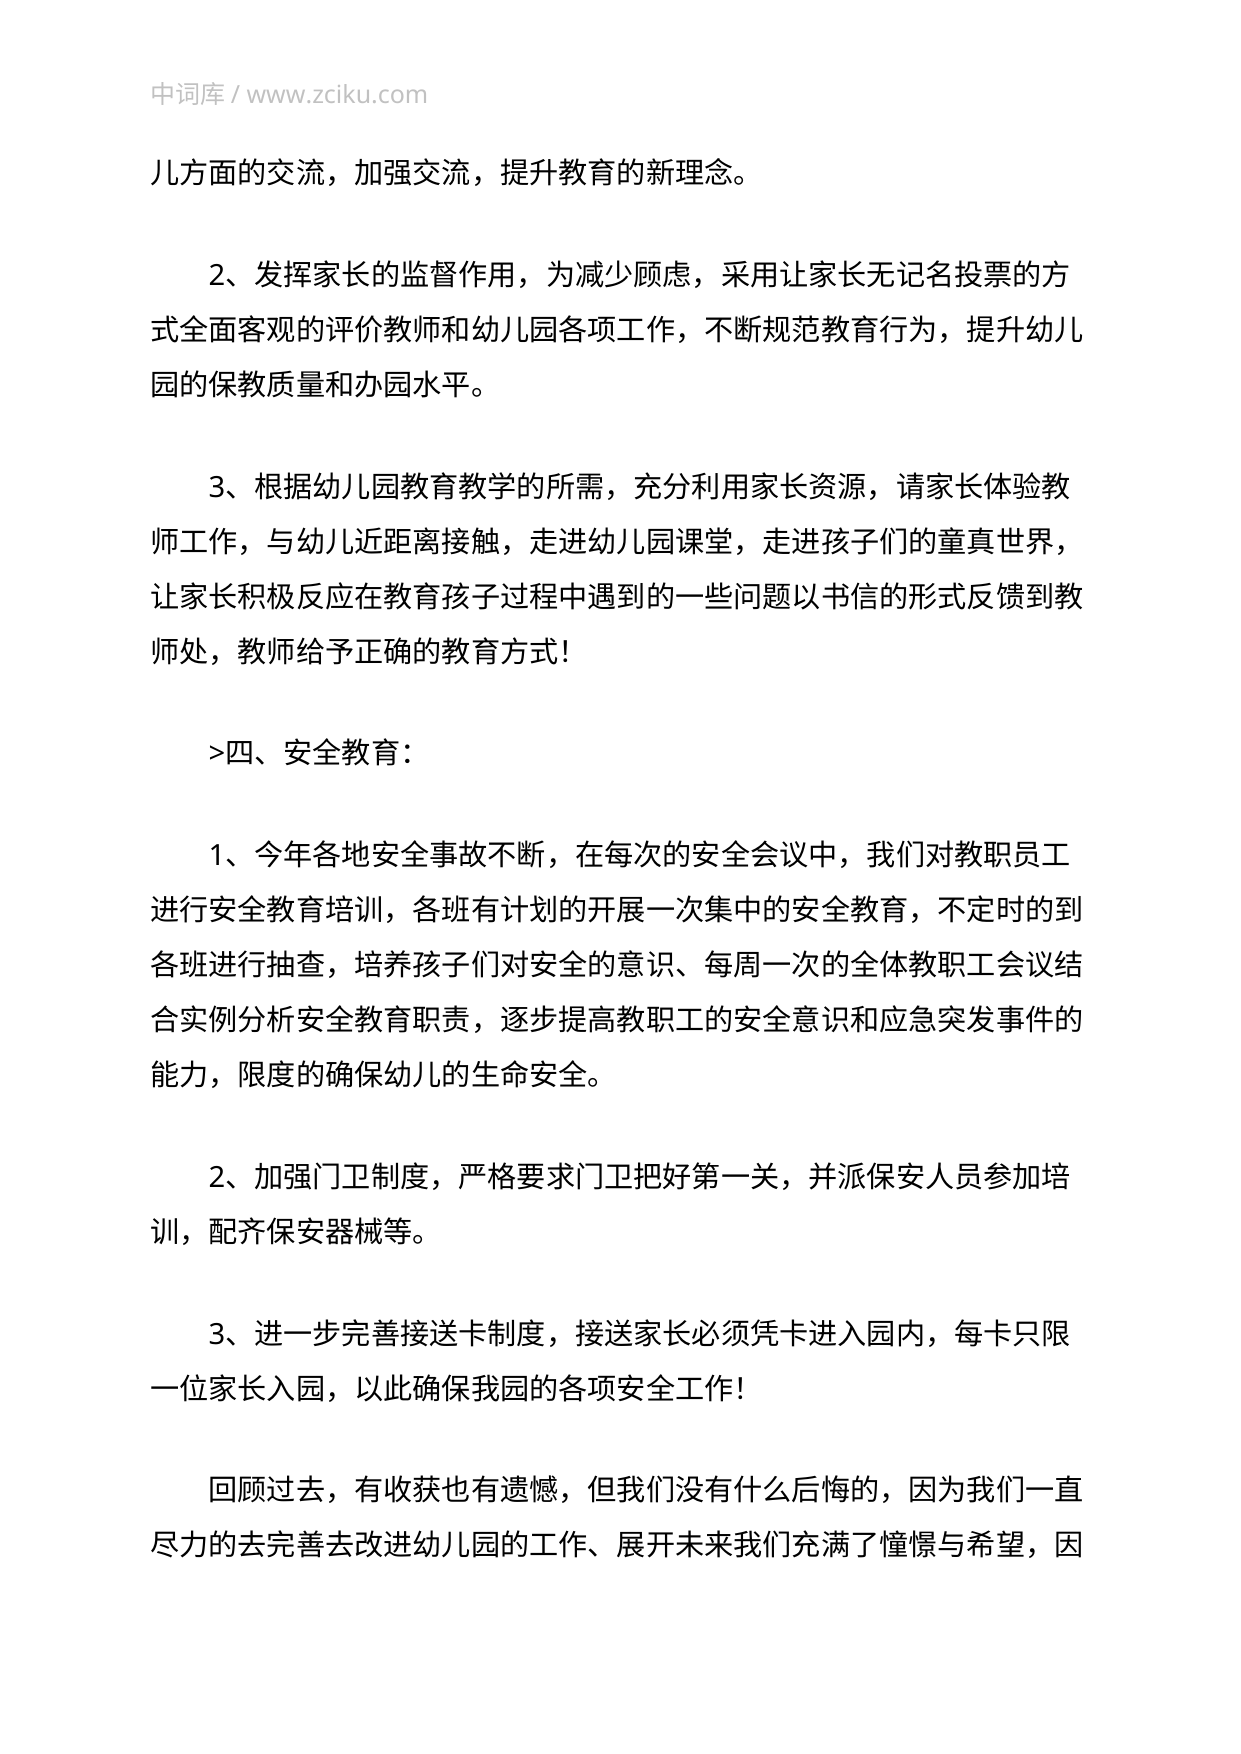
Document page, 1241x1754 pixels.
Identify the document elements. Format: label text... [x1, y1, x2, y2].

text >四、安全教育： [150, 730, 1090, 772]
text 3、进一步完善接送卡制度，接送家长必须凭卡进入园内，每卡只限一位家长入园，以此确保我园的各项安全工作！ [150, 1310, 1090, 1407]
text 2、发挥家长的监督作用，为减少顾虑，采用让家长无记名投票的方式全面客观的评价教师和幼儿园各项工作，不断规范教育行为，提升幼儿园的保教质量和办园水平。 [150, 252, 1090, 404]
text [150, 1467, 1090, 1564]
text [150, 150, 1090, 192]
text 3、根据幼儿园教育教学的所需，充分利用家长资源，请家长体验教师工作，与幼儿近距离接触，走进幼儿园课堂，走进孩子们的童真世界，让家长积极反应在教育孩子过程中遇到的一些问题以书信的形式反馈到教师处，教师给予正确的教育方式！ [150, 463, 1090, 671]
text 2、加强门卫制度，严格要求门卫把好第一关，并派保安人员参加培训，配齐保安器械等。 [150, 1153, 1090, 1251]
text 1、今年各地安全事故不断，在每次的安全会议中，我们对教职员工进行安全教育培训，各班有计划的开展一次集中的安全教育，不定时的到各班进行抽查，培养孩子们对安全的意识、每周一次的全体教职工会议结合实例分析安全教育职责，逐步提高教职工的安全意识和应急突发事件的能力，限度的确保幼儿的生命安全。 [150, 832, 1090, 1094]
